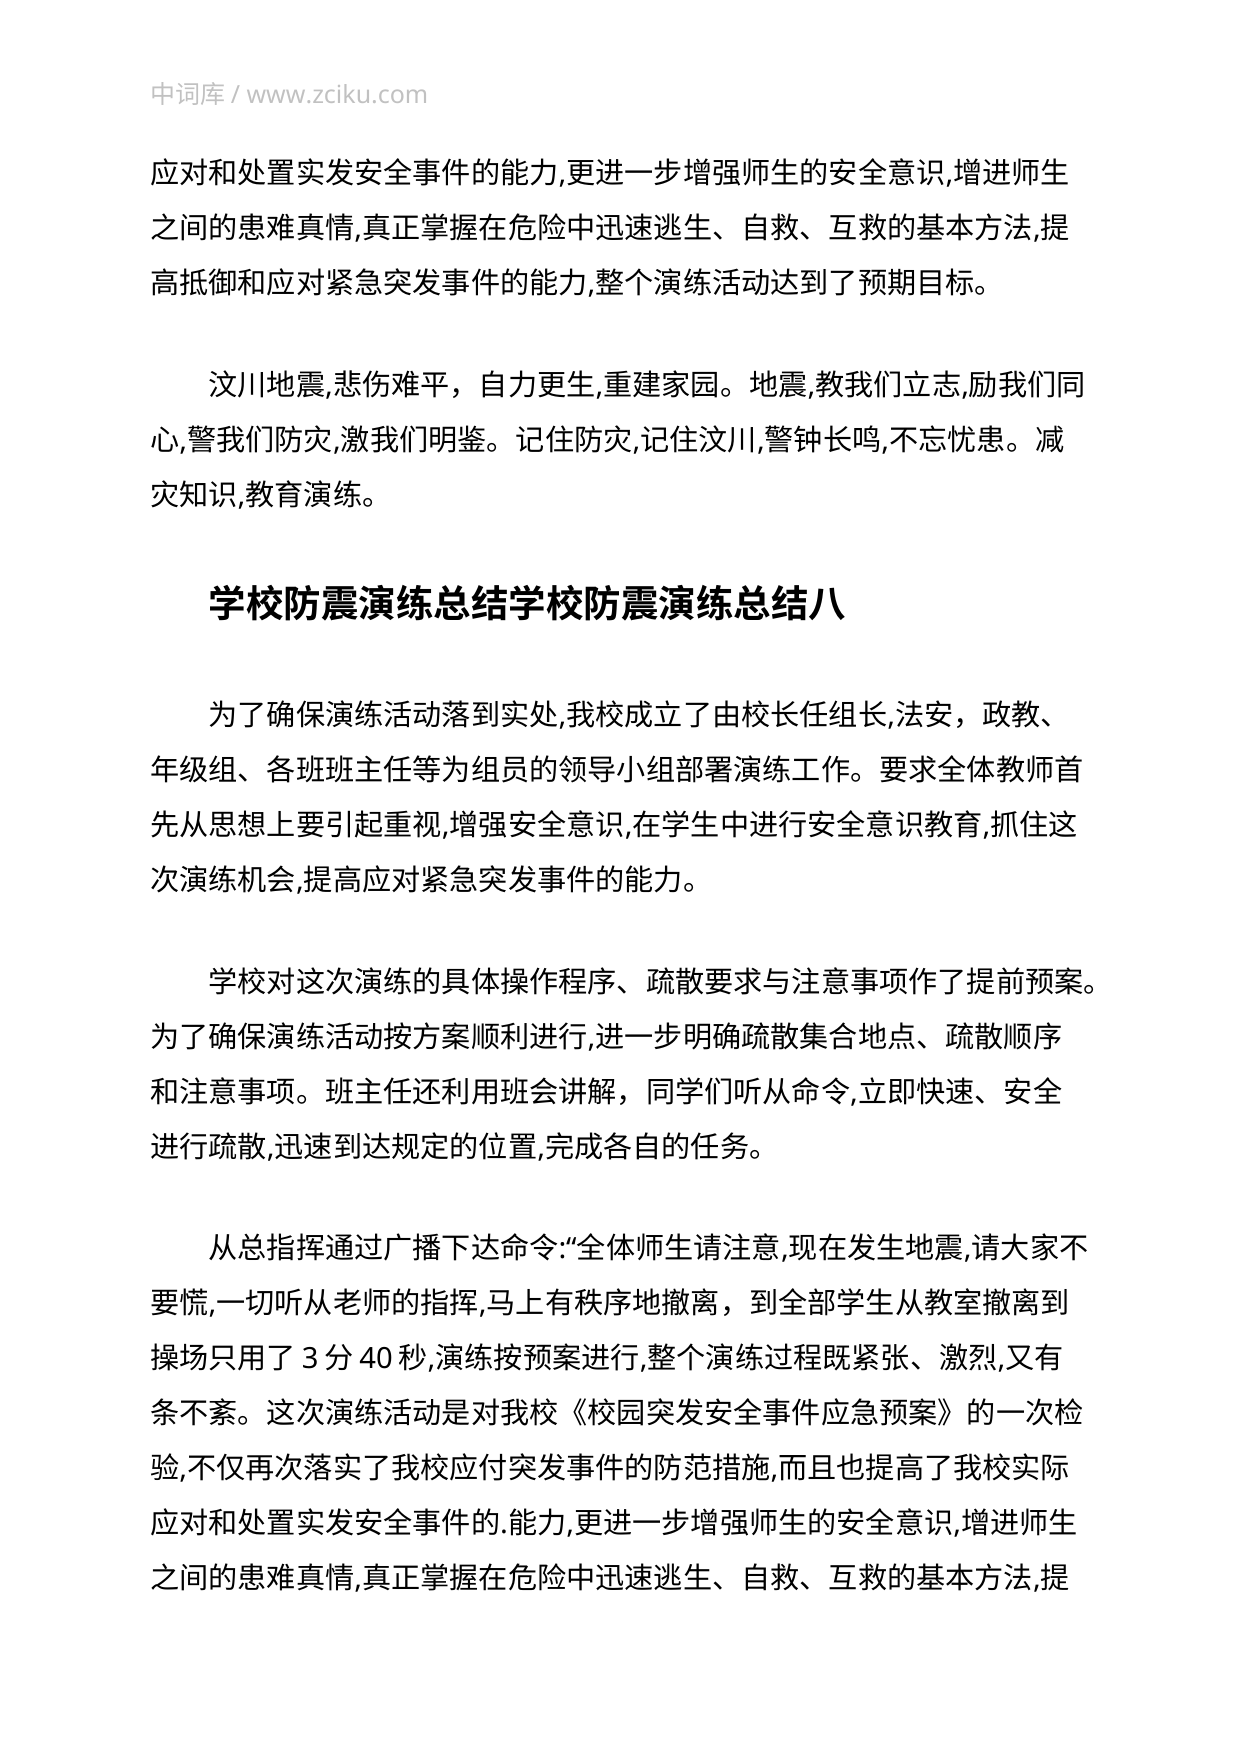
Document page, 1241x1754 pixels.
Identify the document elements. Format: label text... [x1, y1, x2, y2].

text 汶川地震,悲伤难平，自力更生,重建家园。地震,教我们立志,励我们同心,警我们防灾,激我们明鉴。记住防灾,记住汶川,警钟长鸣,不忘忧患。减灾知识,教育演练。 [150, 362, 1090, 514]
text 为了确保演练活动落到实处,我校成立了由校长任组长,法安，政教、年级组、各班班主任等为组员的领导小组部署演练工作。要求全体教师首先从思想上要引起重视,增强安全意识,在学生中进行安全意识教育,抓住这次演练机会,提高应对紧急突发事件的能力。 [150, 691, 1090, 899]
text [150, 1225, 1090, 1597]
text 学校对这次演练的具体操作程序、疏散要求与注意事项作了提前预案。为了确保演练活动按方案顺利进行,进一步明确疏散集合地点、疏散顺序和注意事项。班主任还利用班会讲解，同学们听从命令,立即快速、安全进行疏散,迅速到达规定的位置,完成各自的任务。 [150, 958, 1090, 1166]
text 学校防震演练总结学校防震演练总结八 [150, 574, 1090, 628]
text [150, 150, 1090, 302]
